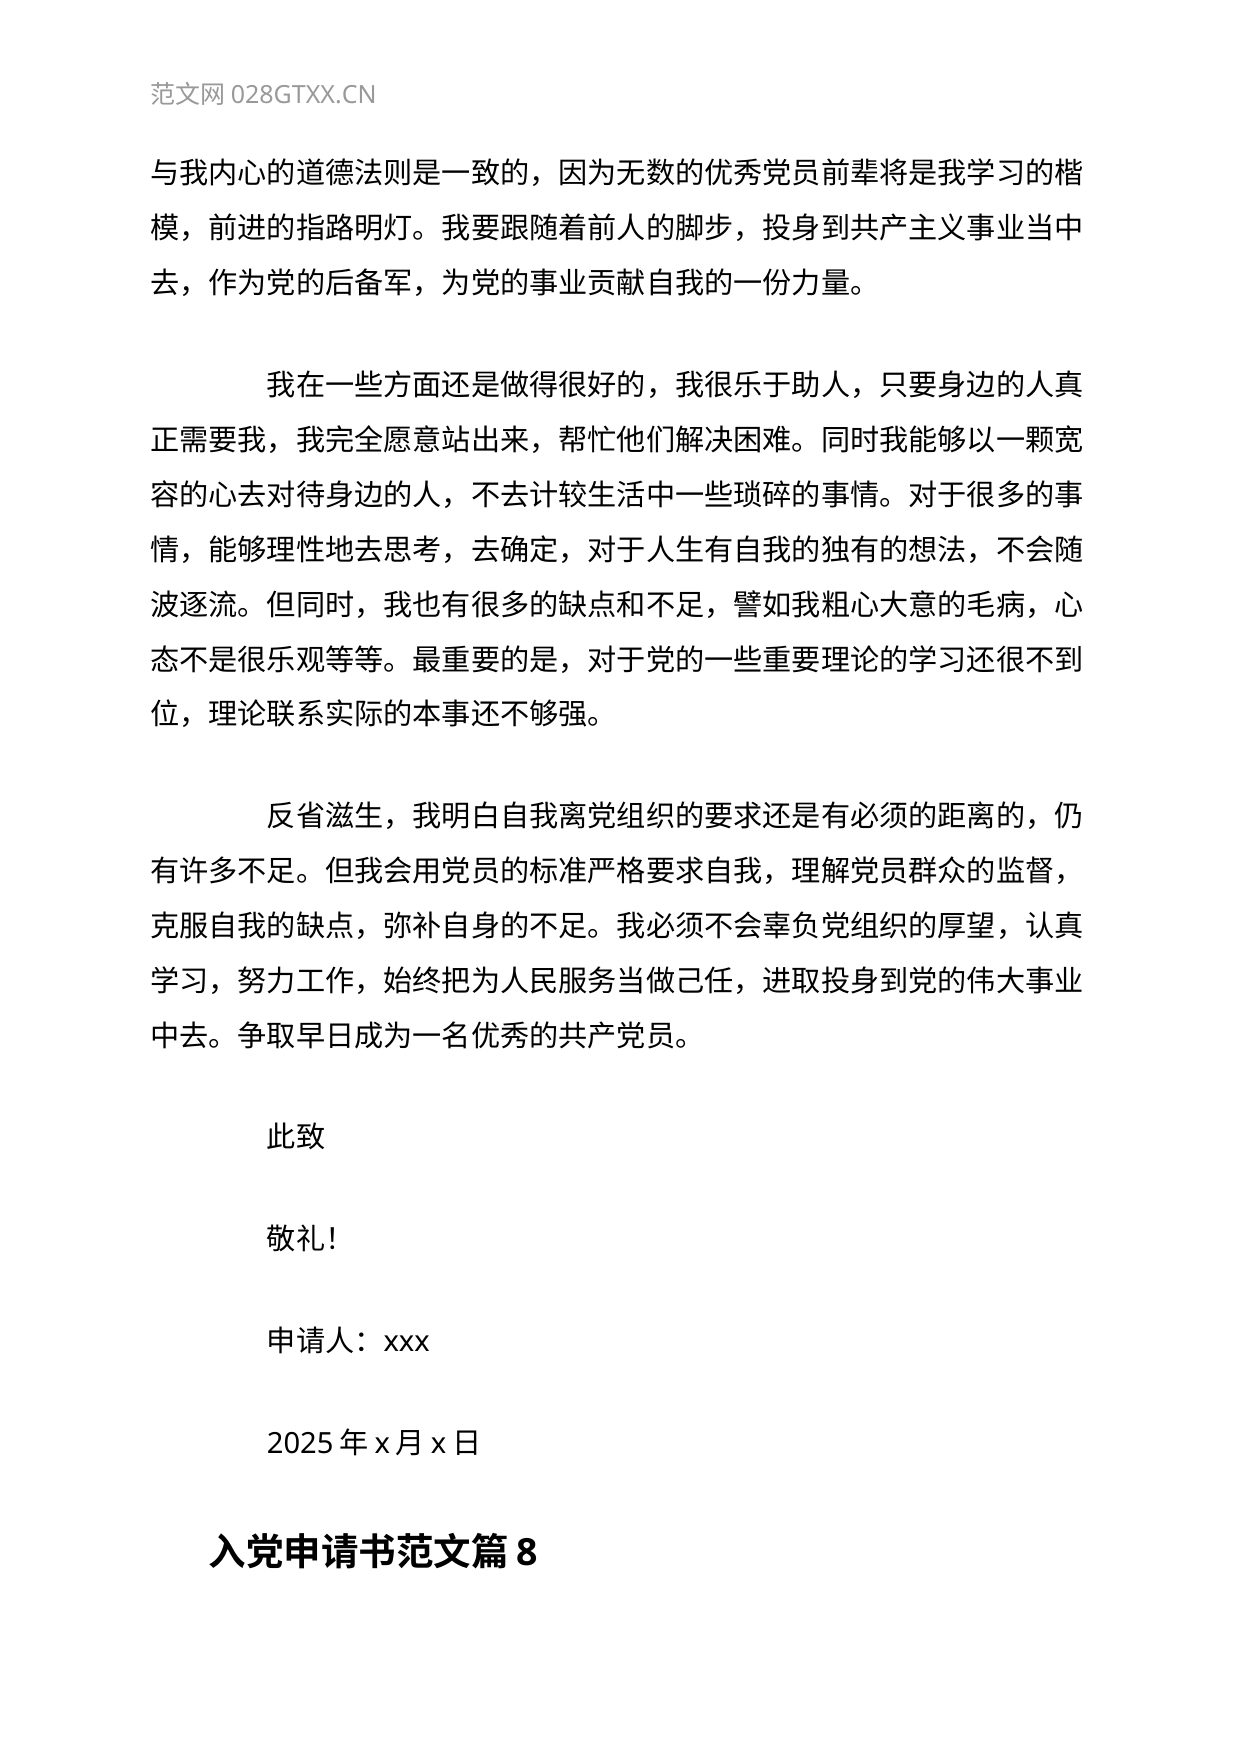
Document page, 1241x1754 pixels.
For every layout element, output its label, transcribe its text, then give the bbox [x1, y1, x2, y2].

text 我在一些方面还是做得很好的，我很乐于助人，只要身边的人真正需要我，我完全愿意站出来，帮忙他们解决困难。同时我能够以一颗宽容的心去对待身边的人，不去计较生活中一些琐碎的事情。对于很多的事情，能够理性地去思考，去确定，对于人生有自我的独有的想法，不会随波逐流。但同时，我也有很多的缺点和不足，譬如我粗心大意的毛病，心态不是很乐观等等。最重要的是，对于党的一些重要理论的学习还很不到位，理论联系实际的本事还不够强。 [150, 362, 1090, 733]
text 入党申请书范文篇8 [150, 1522, 1090, 1576]
text 此致 [150, 1114, 1090, 1156]
text 申请人：xxx [150, 1318, 1090, 1360]
text 敬礼！ [150, 1216, 1090, 1258]
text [150, 150, 1090, 302]
text 反省滋生，我明白自我离党组织的要求还是有必须的距离的，仍有许多不足。但我会用党员的标准严格要求自我，理解党员群众的监督，克服自我的缺点，弥补自身的不足。我必须不会辜负党组织的厚望，认真学习，努力工作，始终把为人民服务当做己任，进取投身到党的伟大事业中去。争取早日成为一名优秀的共产党员。 [150, 793, 1090, 1054]
text 2025年x月x日 [150, 1419, 1090, 1462]
